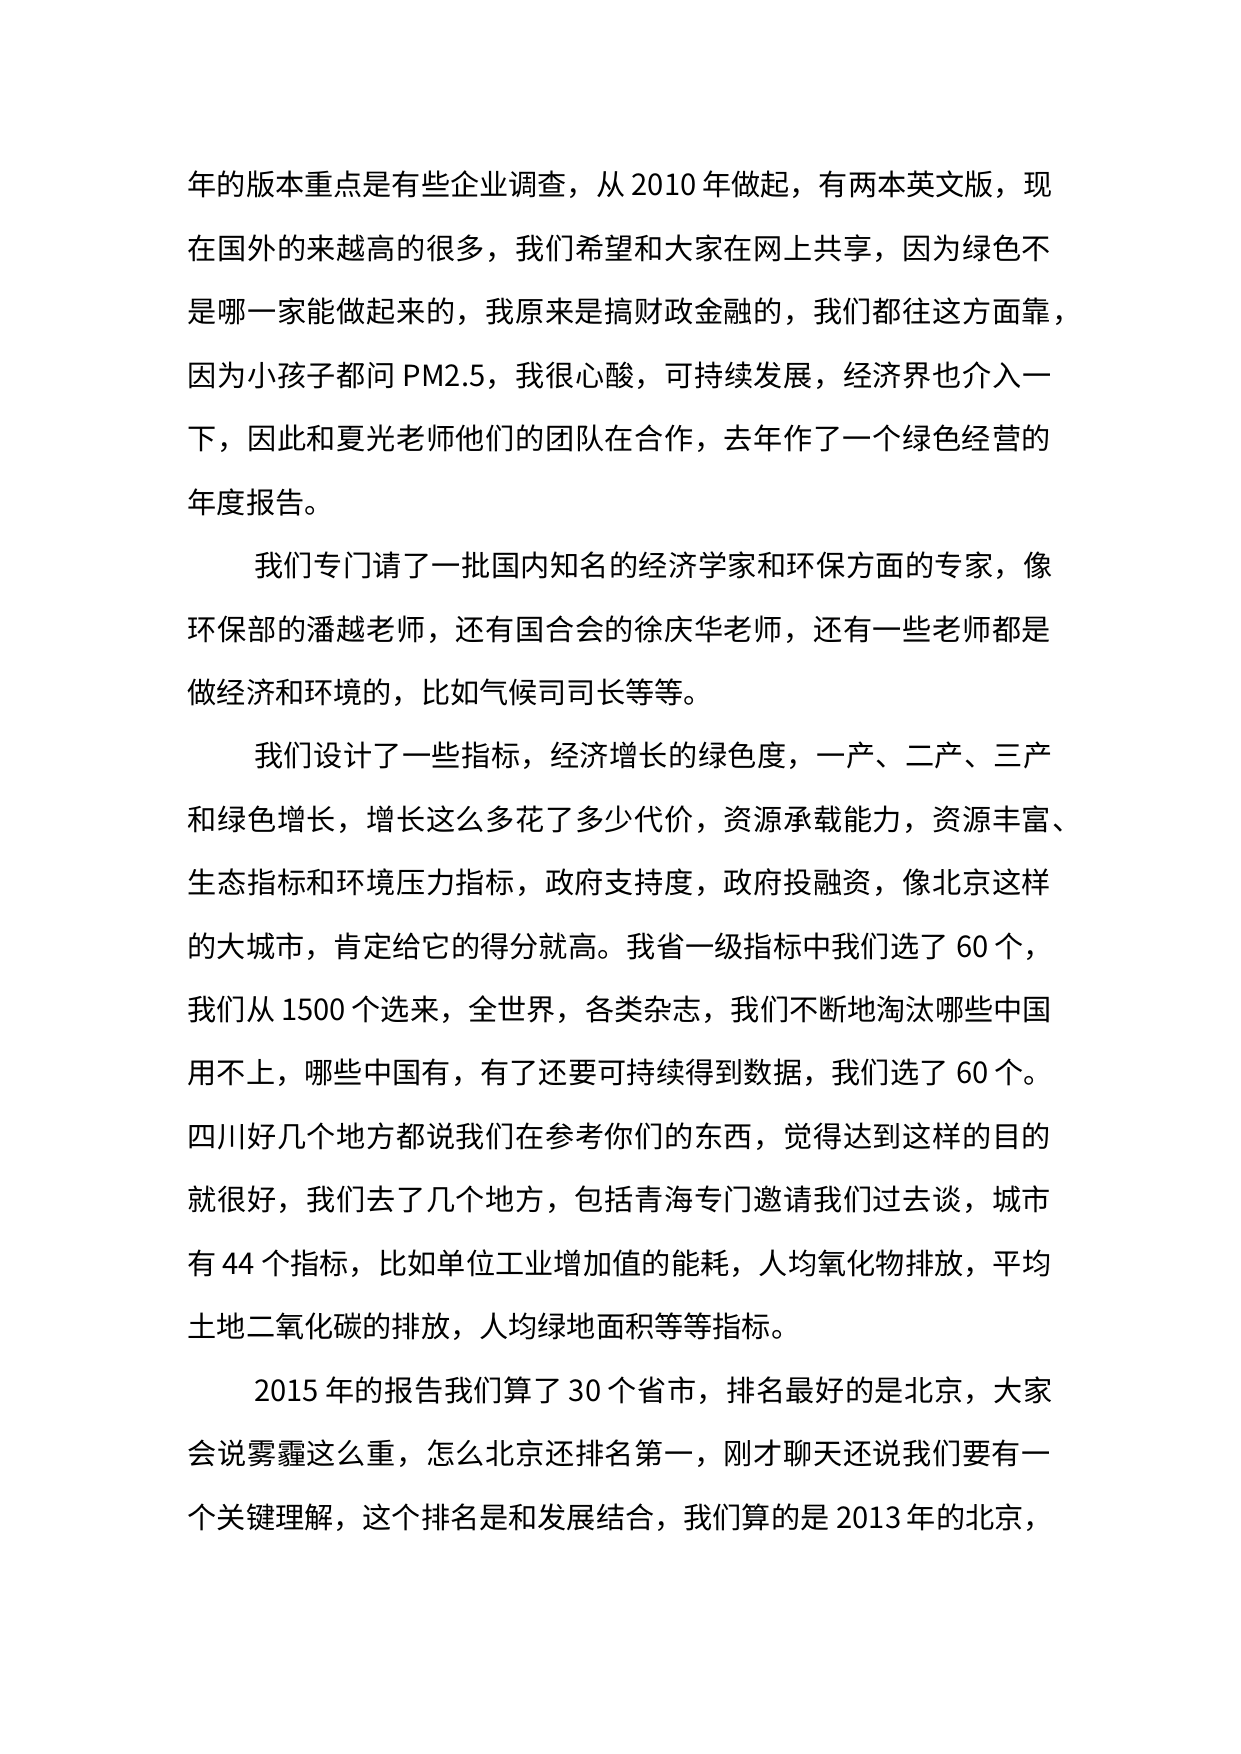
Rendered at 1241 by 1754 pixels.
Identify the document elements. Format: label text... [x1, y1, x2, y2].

text 我们专门请了一批国内知名的经济学家和环保方面的专家，像环保部的潘越老师，还有国合会的徐庆华老师，还有一些老师都是做经济和环境的，比如气候司司长等等。 [187, 543, 1053, 712]
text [187, 162, 1053, 521]
text 我们设计了一些指标，经济增长的绿色度，一产、二产、三产和绿色增长，增长这么多花了多少代价，资源承载能力，资源丰富、生态指标和环境压力指标，政府支持度，政府投融资，像北京这样的大城市，肯定给它的得分就高。我省一级指标中我们选了60个，我们从1500个选来，全世界，各类杂志，我们不断地淘汰哪些中国用不上，哪些中国有，有了还要可持续得到数据，我们选了60个。四川好几个地方都说我们在参考你们的东西，觉得达到这样的目的就很好，我们去了几个地方，包括青海专门邀请我们过去谈，城市有44个指标，比如单位工业增加值的能耗，人均氧化物排放，平均土地二氧化碳的排放，人均绿地面积等等指标。 [187, 733, 1053, 1346]
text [187, 1367, 1053, 1536]
